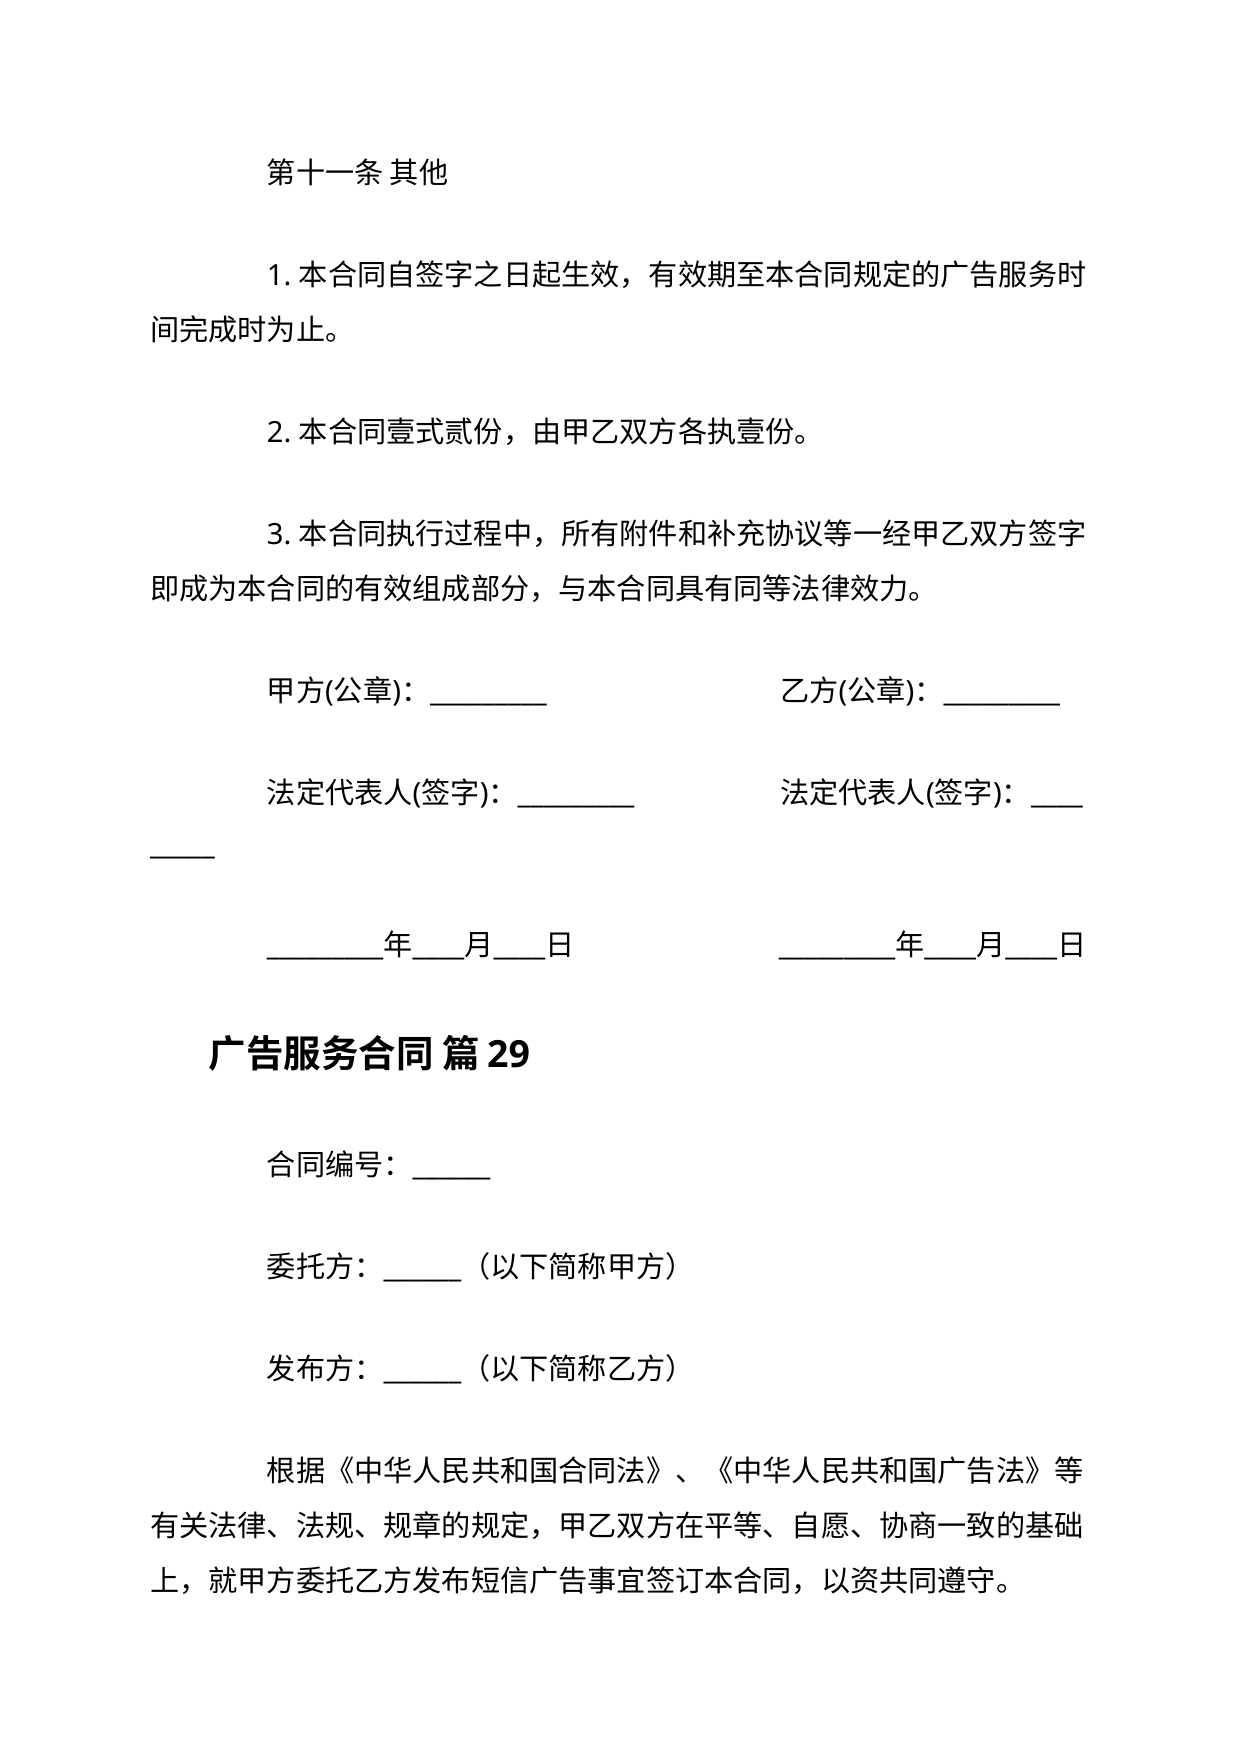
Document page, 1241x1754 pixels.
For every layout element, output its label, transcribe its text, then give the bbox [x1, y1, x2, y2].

text 发布方：______（以下简称乙方） [150, 1346, 1090, 1388]
text 第十一条 其他 [150, 150, 1090, 192]
text 合同编号：______ [150, 1142, 1090, 1184]
text 委托方：______（以下简称甲方） [150, 1243, 1090, 1286]
text 广告服务合同 篇29 [150, 1024, 1090, 1078]
text 根据《中华人民共和国合同法》、《中华人民共和国广告法》等有关法律、法规、规章的规定，甲乙双方在平等、自愿、协商一致的基础上，就甲方委托乙方发布短信广告事宜签订本合同，以资共同遵守。 [150, 1447, 1090, 1599]
text 3. 本合同执行过程中，所有附件和补充协议等一经甲乙双方签字即成为本合同的有效组成部分，与本合同具有同等法律效力。 [150, 511, 1090, 608]
text 1. 本合同自签字之日起生效，有效期至本合同规定的广告服务时间完成时为止。 [150, 252, 1090, 349]
text 法定代表人(签字)：_________ 法定代表人(签字)：_________ [150, 769, 1090, 863]
text _________年____月____日 _________年____月____日 [150, 922, 1090, 964]
text 甲方(公章)：_________ 乙方(公章)：_________ [150, 667, 1090, 710]
text 2. 本合同壹式贰份，由甲乙双方各执壹份。 [150, 408, 1090, 451]
